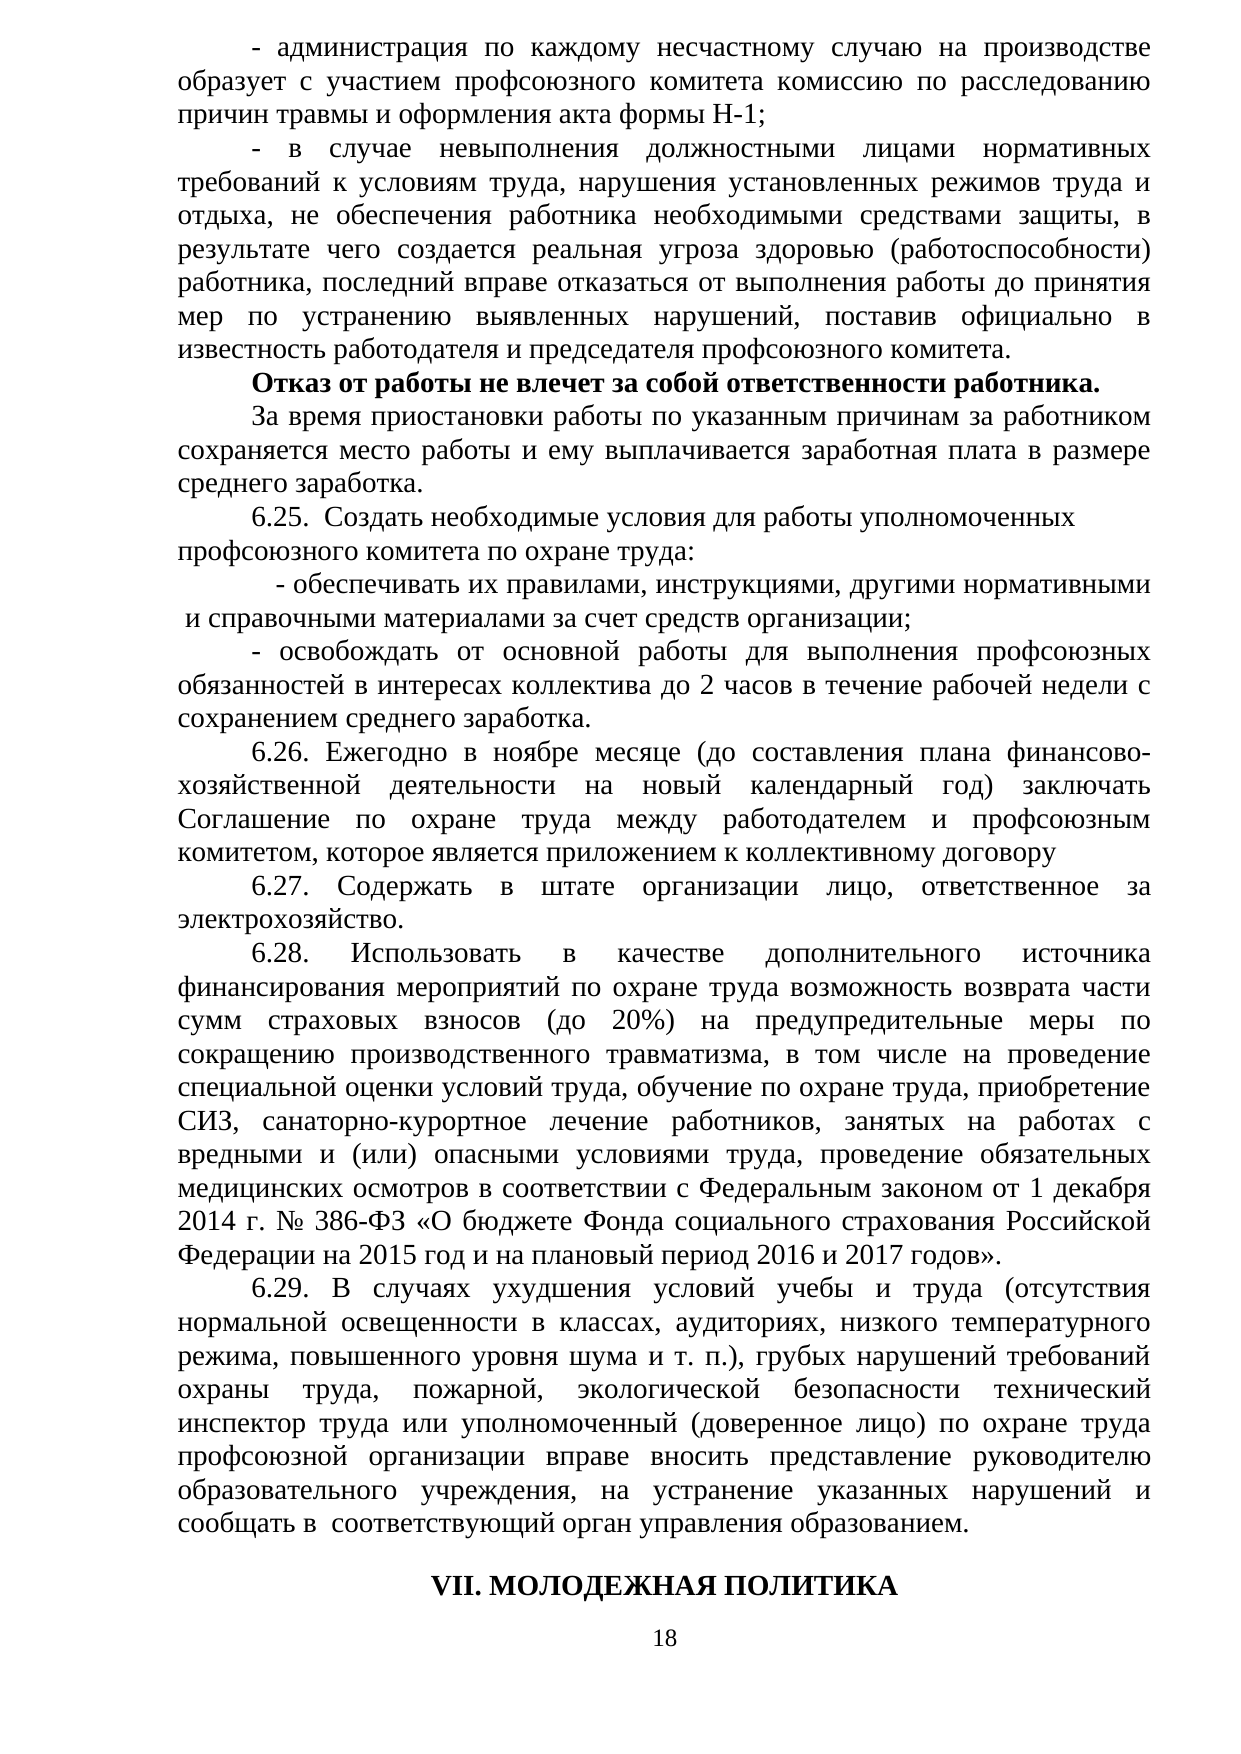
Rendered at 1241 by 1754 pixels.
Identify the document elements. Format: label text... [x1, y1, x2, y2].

text - в случае невыполнения должностными лицами нормативных требований к условиям труда, нарушения установленных режимов труда и отдыха, не обеспечения работника необходимыми средствами защиты, в результате чего создается реальная угроза здоровью (работоспособности) работника, последний вправе отказаться от выполнения работы до принятия мер по устранению выявленных нарушений, поставив официально в известность работодателя и председателя профсоюзного комитета. [177, 130, 1152, 365]
text VII. МОЛОДЕЖНАЯ ПОЛИТИКА [177, 1568, 1152, 1602]
text профсоюзного комитета по охране труда: [177, 533, 1152, 566]
text 6.28. Использовать в качестве дополнительного источника финансирования мероприятий по охране труда возможность возврата части сумм страховых взносов (до 20%) на предупредительные меры по сокращению производственного травматизма, в том числе на проведение специальной оценки условий труда, обучение по охране труда, приобретение СИЗ, санаторно-курортное лечение работников, занятых на работах с вредными и (или) опасными условиями труда, проведение обязательных медицинских осмотров в соответствии с Федеральным законом от 1 декабря 2014 г. № 386-ФЗ «О бюджете Фонда социального страхования Российской Федерации на 2015 год и на плановый период 2016 и 2017 годов». [177, 935, 1152, 1271]
text 6.27. Содержать в штате организации лицо, ответственное за электрохозяйство. [177, 868, 1152, 935]
text 6.29. В случаях ухудшения условий учебы и труда (отсутствия нормальной освещенности в классах, аудиториях, низкого температурного режима, повышенного уровня шума и т. п.), грубых нарушений требований охраны труда, пожарной, экологической безопасности технический инспектор труда или уполномоченный (доверенное лицо) по охране труда профсоюзной организации вправе вносить представление руководителю образовательного учреждения, на устранение указанных нарушений и сообщать в соответствующий орган управления образованием. [177, 1271, 1152, 1539]
text 6.26. Ежегодно в ноябре месяце (до составления плана финансово-хозяйственной деятельности на новый календарный год) заключать Соглашение по охране труда между работодателем и профсоюзным комитетом, которое является приложением к коллективному договору [177, 734, 1152, 868]
text За время приостановки работы по указанным причинам за работником сохраняется место работы и ему выплачивается заработная плата в размере среднего заработка. [177, 398, 1152, 499]
text - администрация по каждому несчастному случаю на производстве образует с участием профсоюзного комитета комиссию по расследованию причин травмы и оформления акта формы Н-1; [177, 29, 1152, 130]
text - обеспечивать их правилами, инструкциями, другими нормативными и справочными материалами за счет средств организации; [185, 566, 1152, 633]
text 6.25. Создать необходимые условия для работы уполномоченных [177, 499, 1152, 533]
text - освобождать от основной работы для выполнения профсоюзных обязанностей в интересах коллектива до 2 часов в течение рабочей недели с сохранением среднего заработка. [177, 633, 1152, 734]
text Отказ от работы не влечет за собой ответственности работника. [177, 365, 1152, 398]
